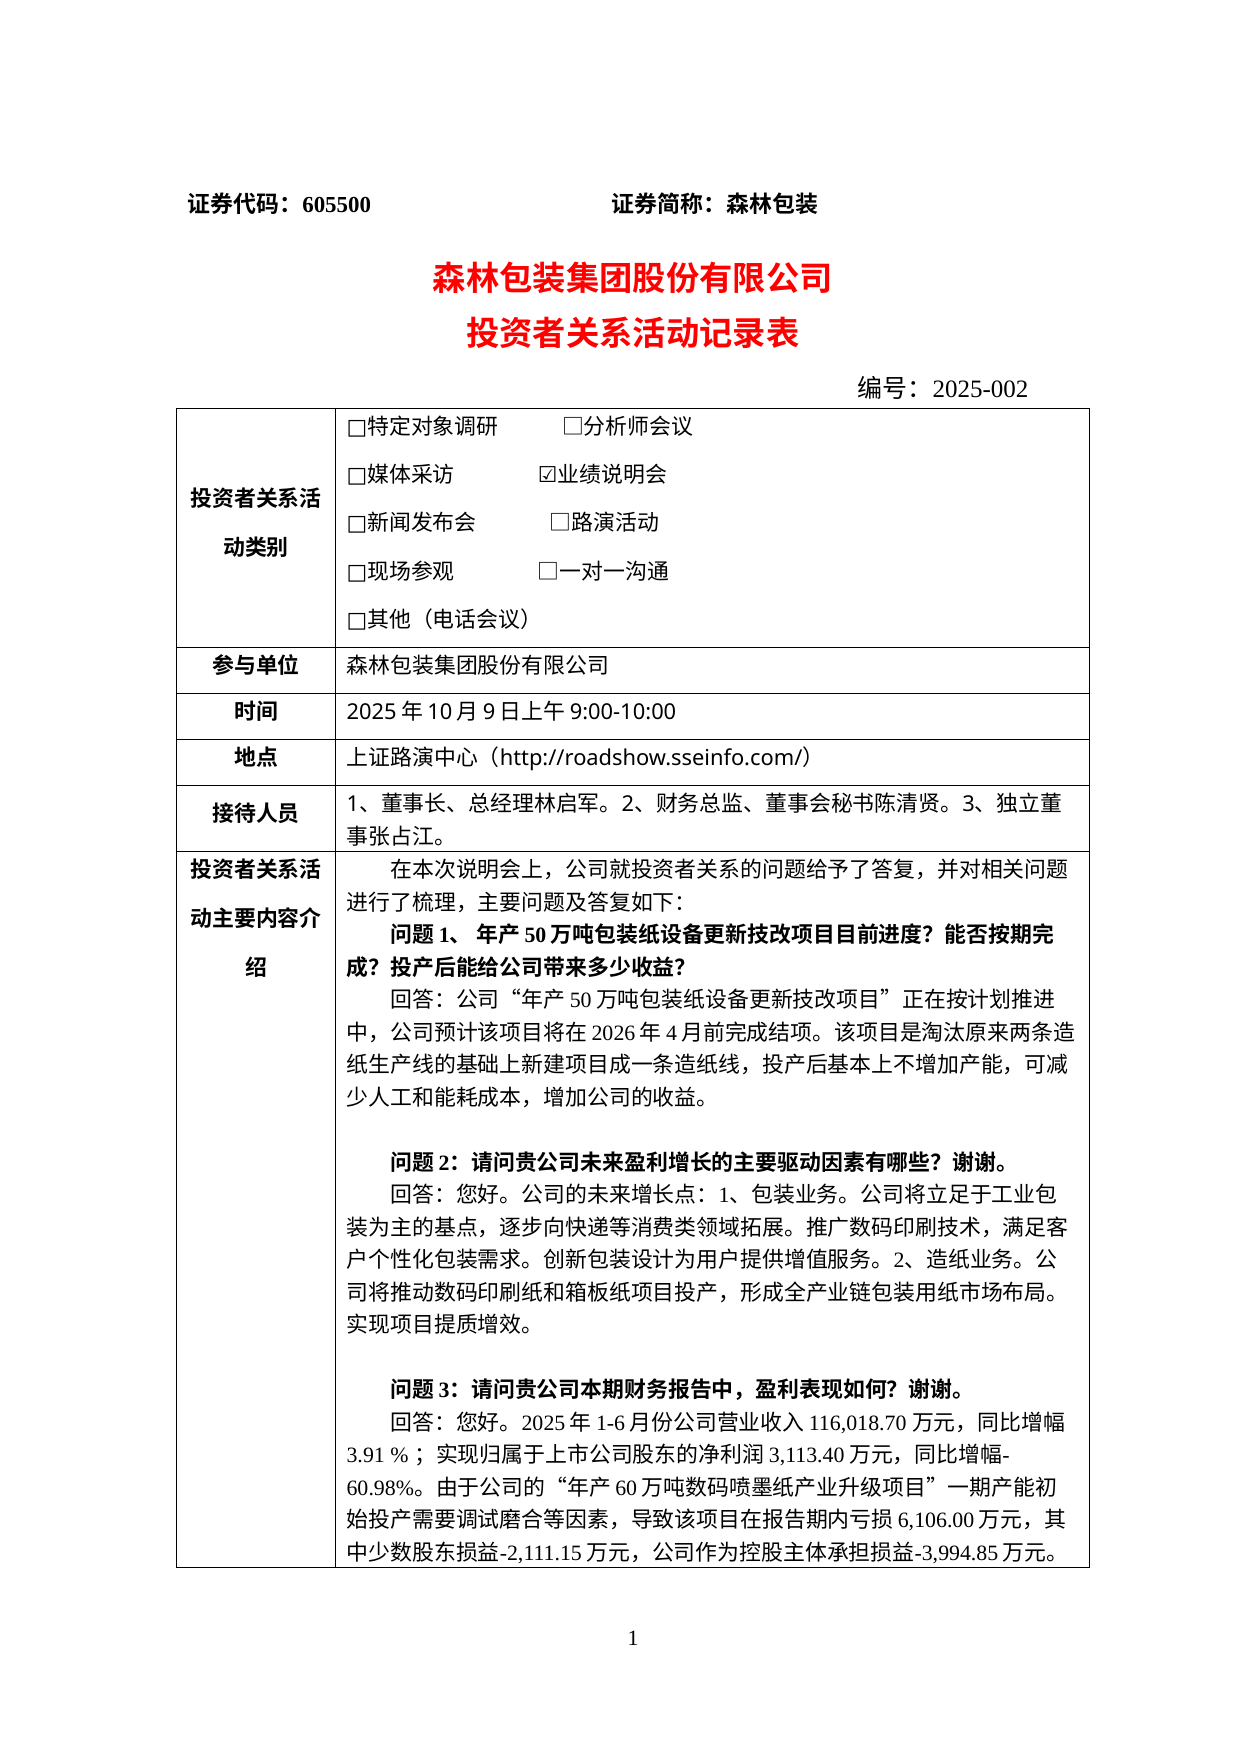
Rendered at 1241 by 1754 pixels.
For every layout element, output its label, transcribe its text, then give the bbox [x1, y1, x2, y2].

table_cell 森林包装集团股份有限公司 [336, 648, 1089, 693]
table_cell 上证路演中心（http://roadshow.sseinfo.com/） [336, 740, 1089, 785]
table_cell 参与单位 [177, 648, 335, 693]
table_header □特定对象调研 □分析师会议 □媒体采访 ☑业绩说明会 □新闻发布会 □路演活动 □现场参观 □一对一沟通 □其他（电话会议） [336, 409, 1089, 647]
table_cell 时间 [177, 694, 335, 739]
table_cell 地点 [177, 740, 335, 785]
table_header 投资者关系活动类别 [177, 409, 335, 647]
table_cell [336, 852, 1089, 1567]
table_cell 2025年10月9日上午9:00-10:00 [336, 694, 1089, 739]
text 编号：2025-002 [187, 355, 1028, 407]
table_cell 接待人员 [177, 786, 335, 851]
text 森林包装集团股份有限公司 [187, 241, 1078, 303]
table_cell 1、董事长、总经理林启军。2、财务总监、董事会秘书陈清贤。3、独立董事张占江。 [336, 786, 1089, 851]
table_cell 投资者关系活动主要内容介绍 [177, 852, 335, 1567]
text 投资者关系活动记录表 [187, 303, 1078, 355]
text 证券代码：605500 证券简称：森林包装 [187, 162, 1078, 224]
